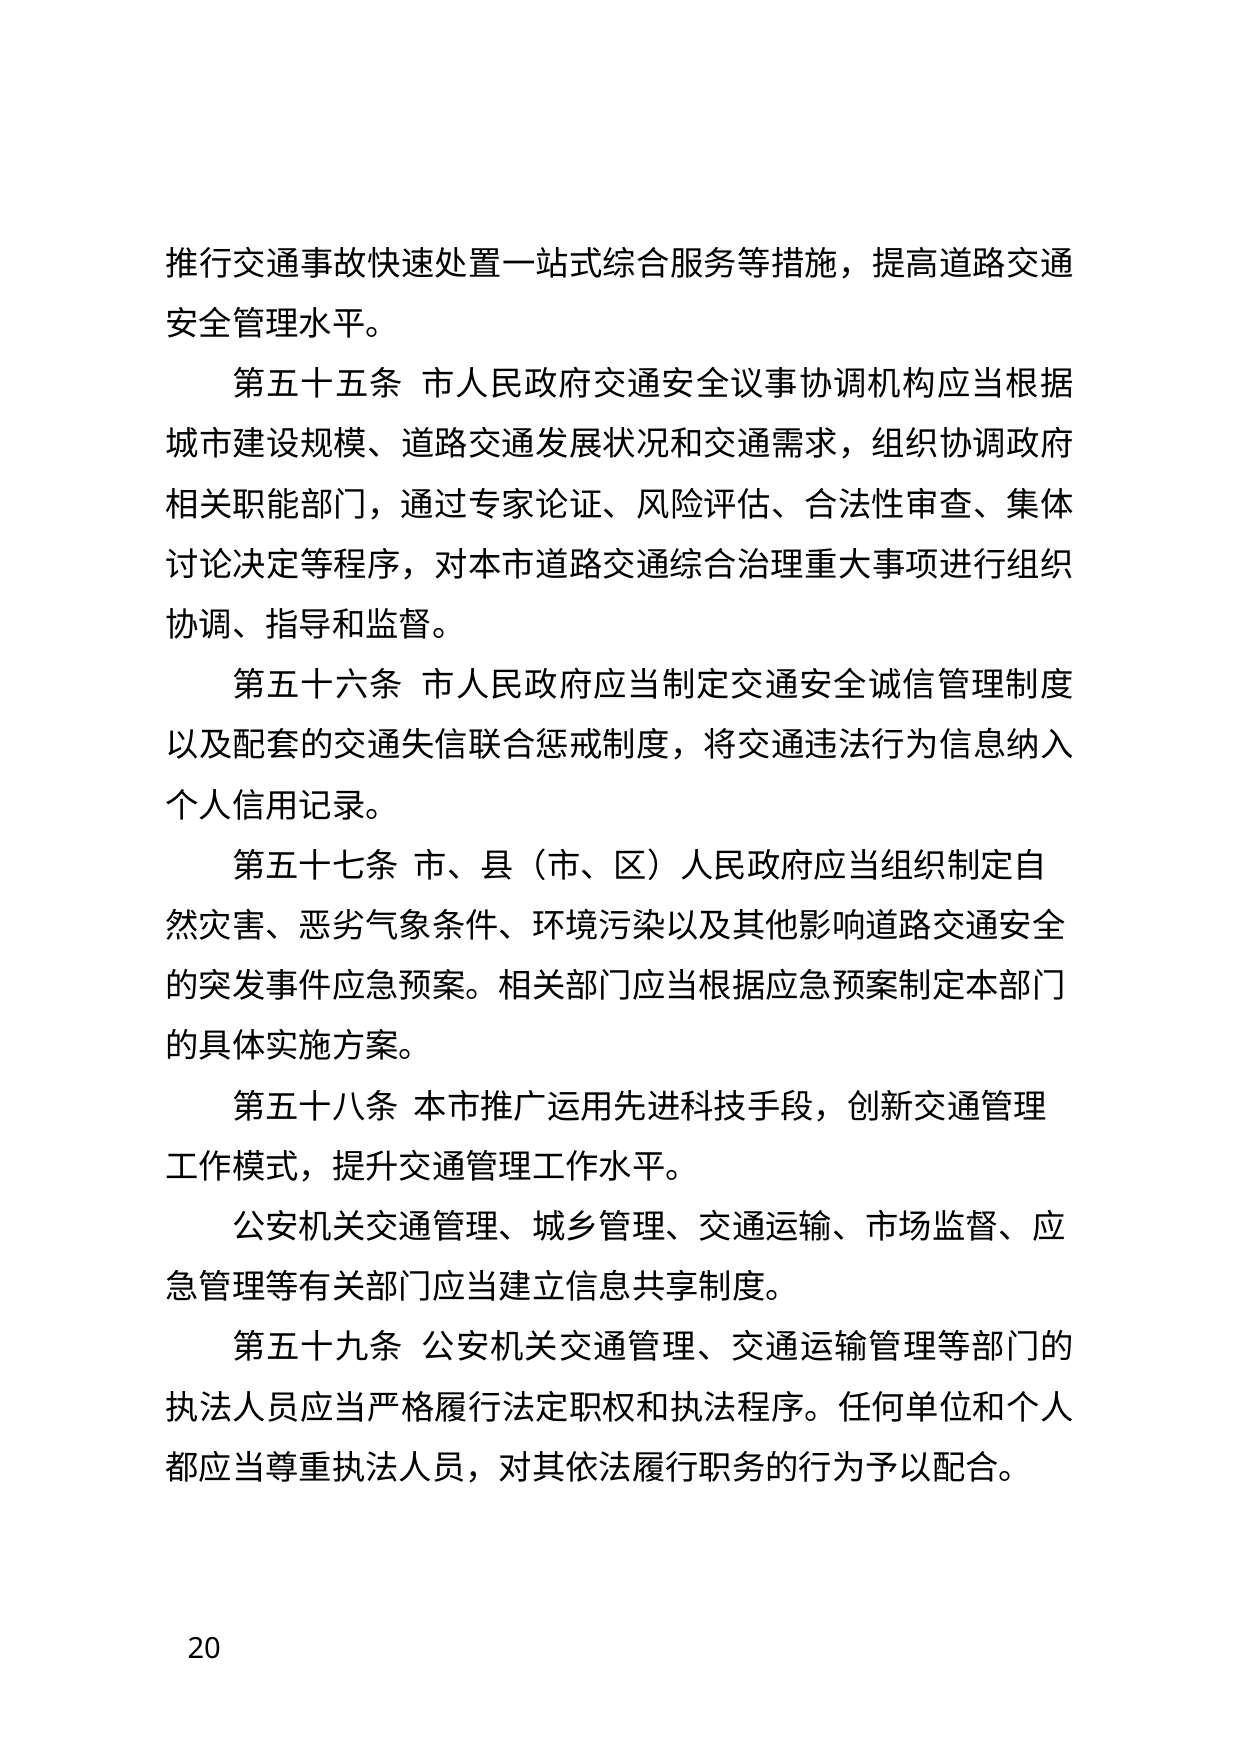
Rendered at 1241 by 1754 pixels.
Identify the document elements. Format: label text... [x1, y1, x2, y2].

text 第五十五条 市人民政府交通安全议事协调机构应当根据城市建设规模、道路交通发展状况和交通需求，组织协调政府相关职能部门，通过专家论证、风险评估、合法性审查、集体讨论决定等程序，对本市道路交通综合治理重大事项进行组织协调、指导和监督。 [165, 347, 1075, 648]
text 第五十七条 市、县（市、区）人民政府应当组织制定自然灾害、恶劣气象条件、环境污染以及其他影响道路交通安全的突发事件应急预案。相关部门应当根据应急预案制定本部门的具体实施方案。 [165, 829, 1075, 1070]
text 第五十九条 公安机关交通管理、交通运输管理等部门的执法人员应当严格履行法定职权和执法程序。任何单位和个人都应当尊重执法人员，对其依法履行职务的行为予以配合。 [165, 1311, 1075, 1491]
text 第五十六条 市人民政府应当制定交通安全诚信管理制度以及配套的交通失信联合惩戒制度，将交通违法行为信息纳入个人信用记录。 [165, 648, 1075, 829]
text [165, 227, 1075, 347]
text 第五十八条 本市推广运用先进科技手段，创新交通管理工作模式，提升交通管理工作水平。 [165, 1070, 1075, 1190]
text 公安机关交通管理、城乡管理、交通运输、市场监督、应急管理等有关部门应当建立信息共享制度。 [165, 1190, 1075, 1311]
